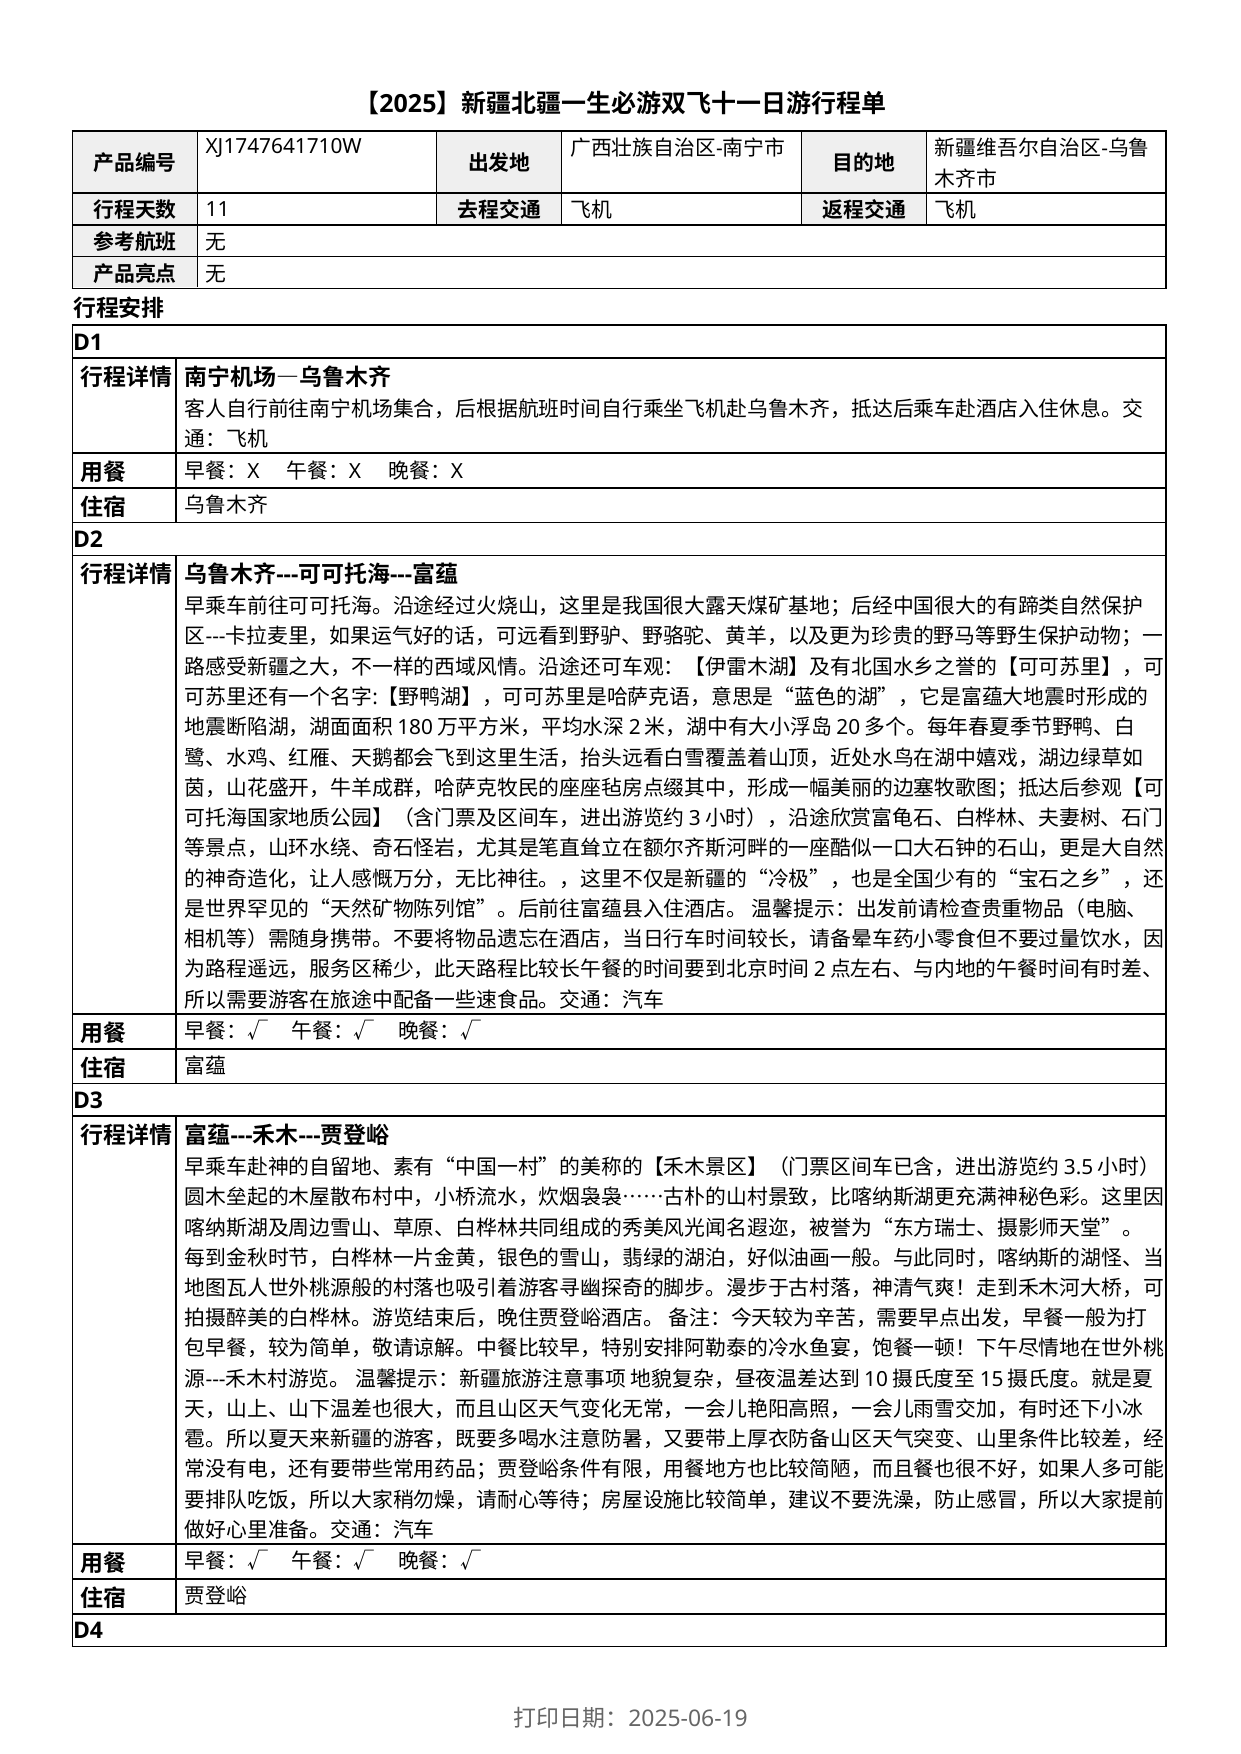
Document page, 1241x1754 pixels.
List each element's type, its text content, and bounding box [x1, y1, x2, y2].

table_cell 住宿 [73, 1050, 175, 1083]
table_cell 住宿 [73, 1580, 175, 1613]
table_cell 飞机 [562, 194, 801, 224]
table_header 目的地 [802, 132, 926, 192]
table_cell 早餐：X 午餐：X 晚餐：X [177, 454, 1165, 487]
table_cell 参考航班 [73, 226, 197, 256]
table_cell 住宿 [73, 489, 175, 522]
table_cell 贾登峪 [177, 1580, 1165, 1613]
table_cell 用餐 [73, 1545, 175, 1578]
table_cell 行程详情 [73, 359, 175, 452]
table_cell 产品亮点 [73, 257, 197, 287]
table_cell 乌鲁木齐 [177, 489, 1165, 522]
table_cell D3 [73, 1084, 1165, 1115]
text 【2025】新疆北疆一生必游双飞十一日游行程单 [73, 83, 1167, 119]
table_cell 南宁机场—乌鲁木齐 客人自行前往南宁机场集合，后根据航班时间自行乘坐飞机赴乌鲁木齐，抵达后乘车赴酒店入住休息。 [177, 359, 1165, 452]
text 行程安排 [73, 290, 1167, 323]
table_cell 行程详情 [73, 1117, 175, 1543]
table_cell 早餐：√ 午餐：√ 晚餐：√ [177, 1015, 1165, 1048]
table_cell 无 [198, 226, 1165, 256]
table_cell 返程交通 [802, 194, 926, 224]
table_cell D4 [73, 1615, 1165, 1646]
table_cell 早餐：√ 午餐：√ 晚餐：√ [177, 1545, 1165, 1578]
table_cell 11 [198, 194, 436, 224]
table_header 新疆维吾尔自治区-乌鲁木齐市 [927, 132, 1165, 192]
table_header XJ1747641710W [198, 132, 436, 192]
table_cell 飞机 [927, 194, 1165, 224]
table_header 广西壮族自治区-南宁市 [562, 132, 801, 192]
table_header 出发地 [437, 132, 561, 192]
table_cell D2 [73, 523, 1165, 555]
table_header D1 [73, 326, 1165, 357]
table_cell 乌鲁木齐---可可托海---富蕴 早乘车前往可可托海。沿途经过火烧山，这里是我国很大露天煤矿基地；后经中国很大的有蹄类自然保护区---卡拉麦里，如果运气好的话，可远看到野驴、野骆驼、黄羊，以及更为珍贵的野马等野生保护动物；一路感受新疆之大，不一样的西域风情。沿途还可车观：【伊雷木湖】及有北国水乡之誉的【可可苏里】，可可苏里还有一个名字:【野鸭湖】，可可苏里是哈萨克语，意思是“蓝色的湖”，它是富蕴大地震时形成的地震断陷湖，湖面面积180万平方米，平均水深2米，湖中有大小浮岛20多个。每年春夏季节野鸭、白鹭、水鸡、红雁、天鹅都会飞到这里生活，抬头远看白雪覆盖着山顶，近处水鸟在湖中嬉戏，湖边绿草如茵，山花盛开，牛羊成群，哈萨克牧民的座座毡房点缀其中，形成一幅美丽的边塞牧歌图；抵达后参观【可可托海国家地质公园】（含门票及区间车，进出游览约3小时），沿途欣赏富龟石、白桦林、夫妻树、石门等景点，山环水绕、奇石怪岩，尤其是笔直耸立在额尔齐斯河畔的一座酷似一口大石钟的石山，更是大自然的神奇造化，让人感慨万分，无比神往。，这里不仅是新疆的“冷极”，也是全国少有的“宝石之乡”，还是世界罕见的“天然矿物陈列馆”。后前往富蕴县入住酒店。 温馨提示：出发前请检查贵重物品（电脑、相机等）需随身携带。不要将物品遗忘在酒店，当日行车时间较长，请备晕车药小零食但不要过量饮水，因为路程遥远，服务区稀少，此天路程比较长午餐的时间要到北京时间2点左右、与内地的午餐时间有时差、所以需要游客在旅途中配备一些速食品。 [177, 556, 1165, 1013]
table_cell 行程详情 [73, 556, 175, 1013]
table_header 产品编号 [73, 132, 197, 192]
table_cell 富蕴---禾木---贾登峪 早乘车赴神的自留地、素有“中国一村”的美称的【禾木景区】（门票区间车已含，进出游览约3.5小时）圆木垒起的木屋散布村中，小桥流水，炊烟袅袅……古朴的山村景致，比喀纳斯湖更充满神秘色彩。这里因喀纳斯湖及周边雪山、草原、白桦林共同组成的秀美风光闻名遐迩，被誉为“东方瑞士、摄影师天堂”。 每到金秋时节，白桦林一片金黄，银色的雪山，翡绿的湖泊，好似油画一般。与此同时，喀纳斯的湖怪、当地图瓦人世外桃源般的村落也吸引着游客寻幽探奇的脚步。漫步于古村落，神清气爽！走到禾木河大桥，可拍摄醉美的白桦林。游览结束后，晚住贾登峪酒店。 备注：今天较为辛苦，需要早点出发，早餐一般为打包早餐，较为简单，敬请谅解。中餐比较早，特别安排阿勒泰的冷水鱼宴，饱餐一顿！下午尽情地在世外桃源---禾木村游览。 温馨提示：新疆旅游注意事项 地貌复杂，昼夜温差达到10摄氏度至15摄氏度。就是夏天，山上、山下温差也很大，而且山区天气变化无常，一会儿艳阳高照，一会儿雨雪交加，有时还下小冰雹。所以夏天来新疆的游客，既要多喝水注意防暑，又要带上厚衣防备山区天气突变、山里条件比较差，经常没有电，还有要带些常用药品；贾登峪条件有限，用餐地方也比较简陋，而且餐也很不好，如果人多可能要排队吃饭，所以大家稍勿燥，请耐心等待；房屋设施比较简单，建议不要洗澡，防止感冒，所以大家提前做好心里准备。 [177, 1117, 1165, 1543]
table_cell 用餐 [73, 1015, 175, 1048]
table_cell 去程交通 [437, 194, 561, 224]
table_cell 富蕴 [177, 1050, 1165, 1083]
table_cell 用餐 [73, 454, 175, 487]
table_cell 行程天数 [73, 194, 197, 224]
table_cell 无 [198, 257, 1165, 287]
